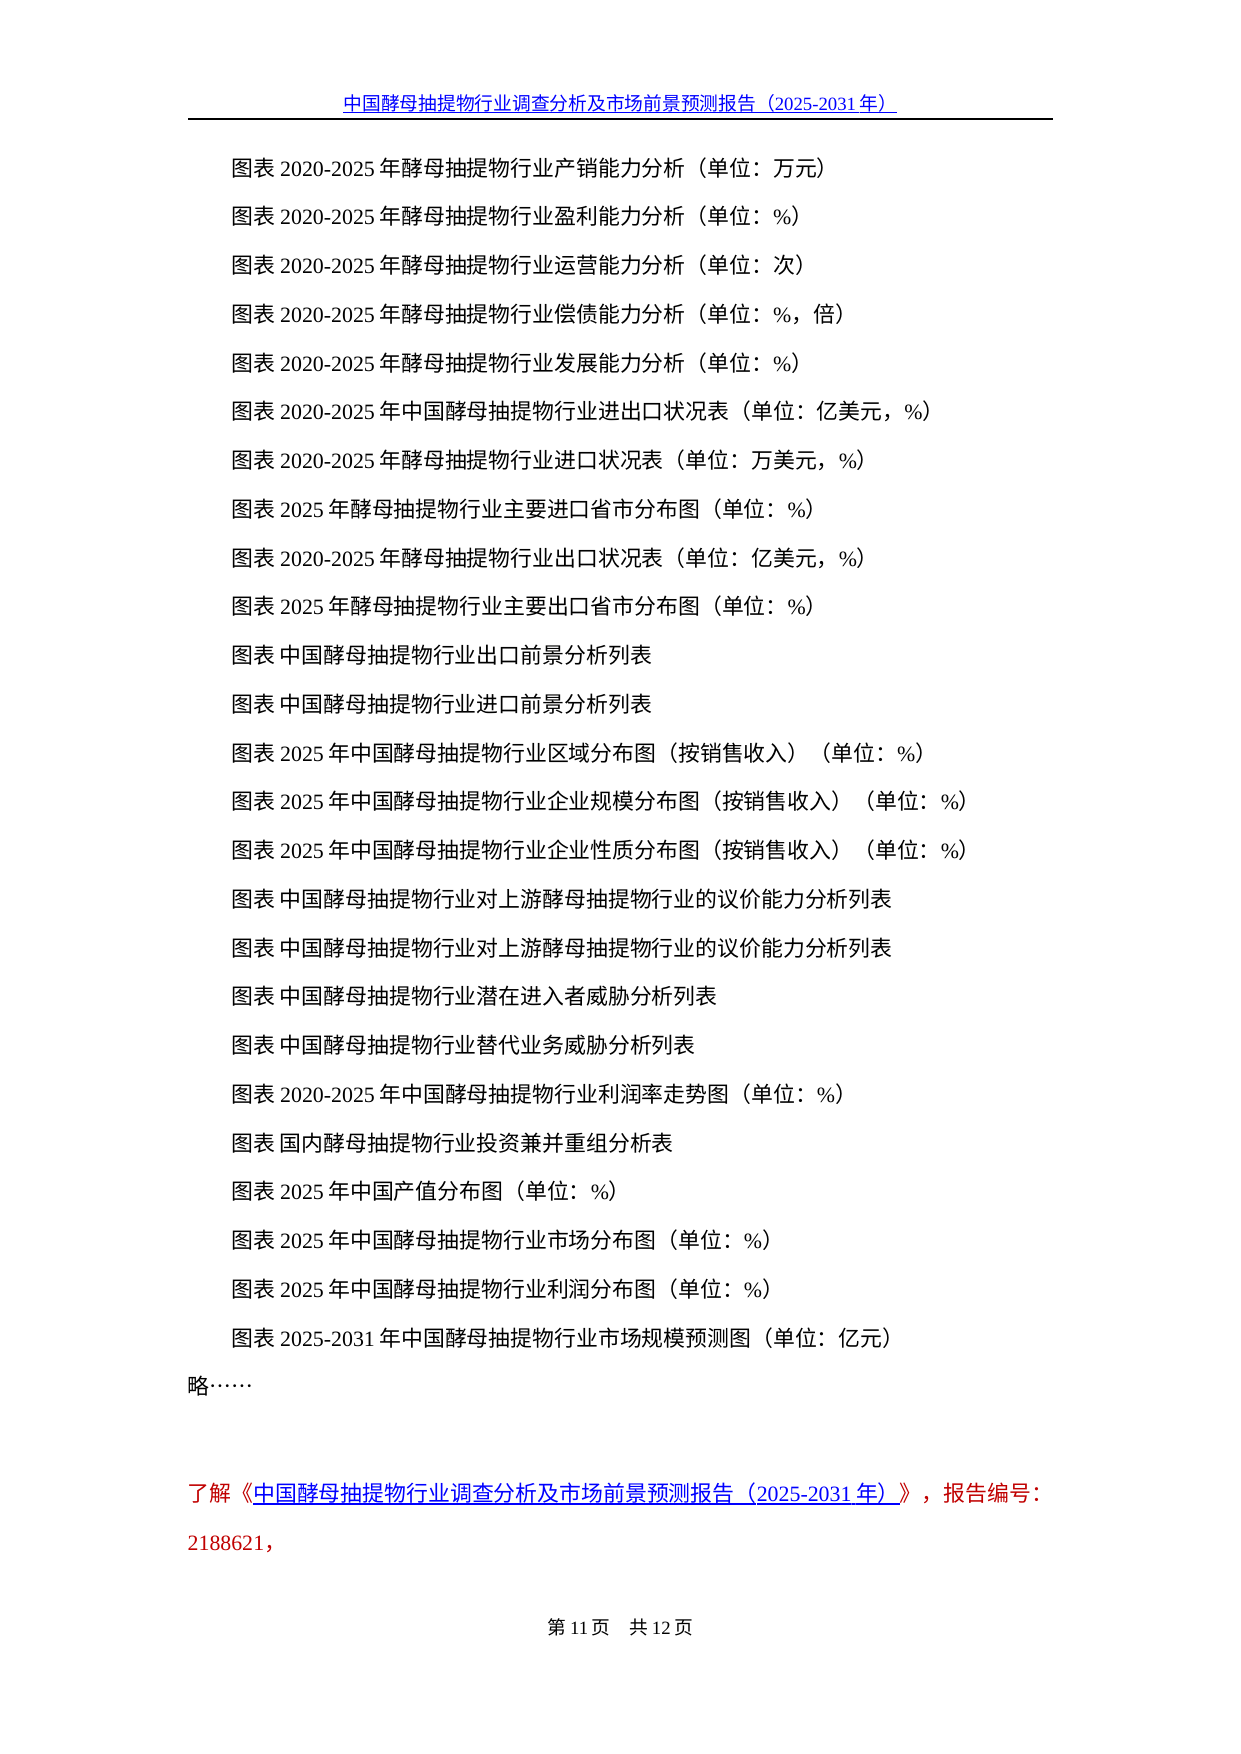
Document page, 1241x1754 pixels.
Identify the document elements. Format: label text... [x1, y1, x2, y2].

text 了解《中国酵母抽提物行业调查分析及市场前景预测报告（2025-2031年）》，报告编号：2188621， [187, 1475, 1053, 1557]
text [187, 150, 1053, 1401]
